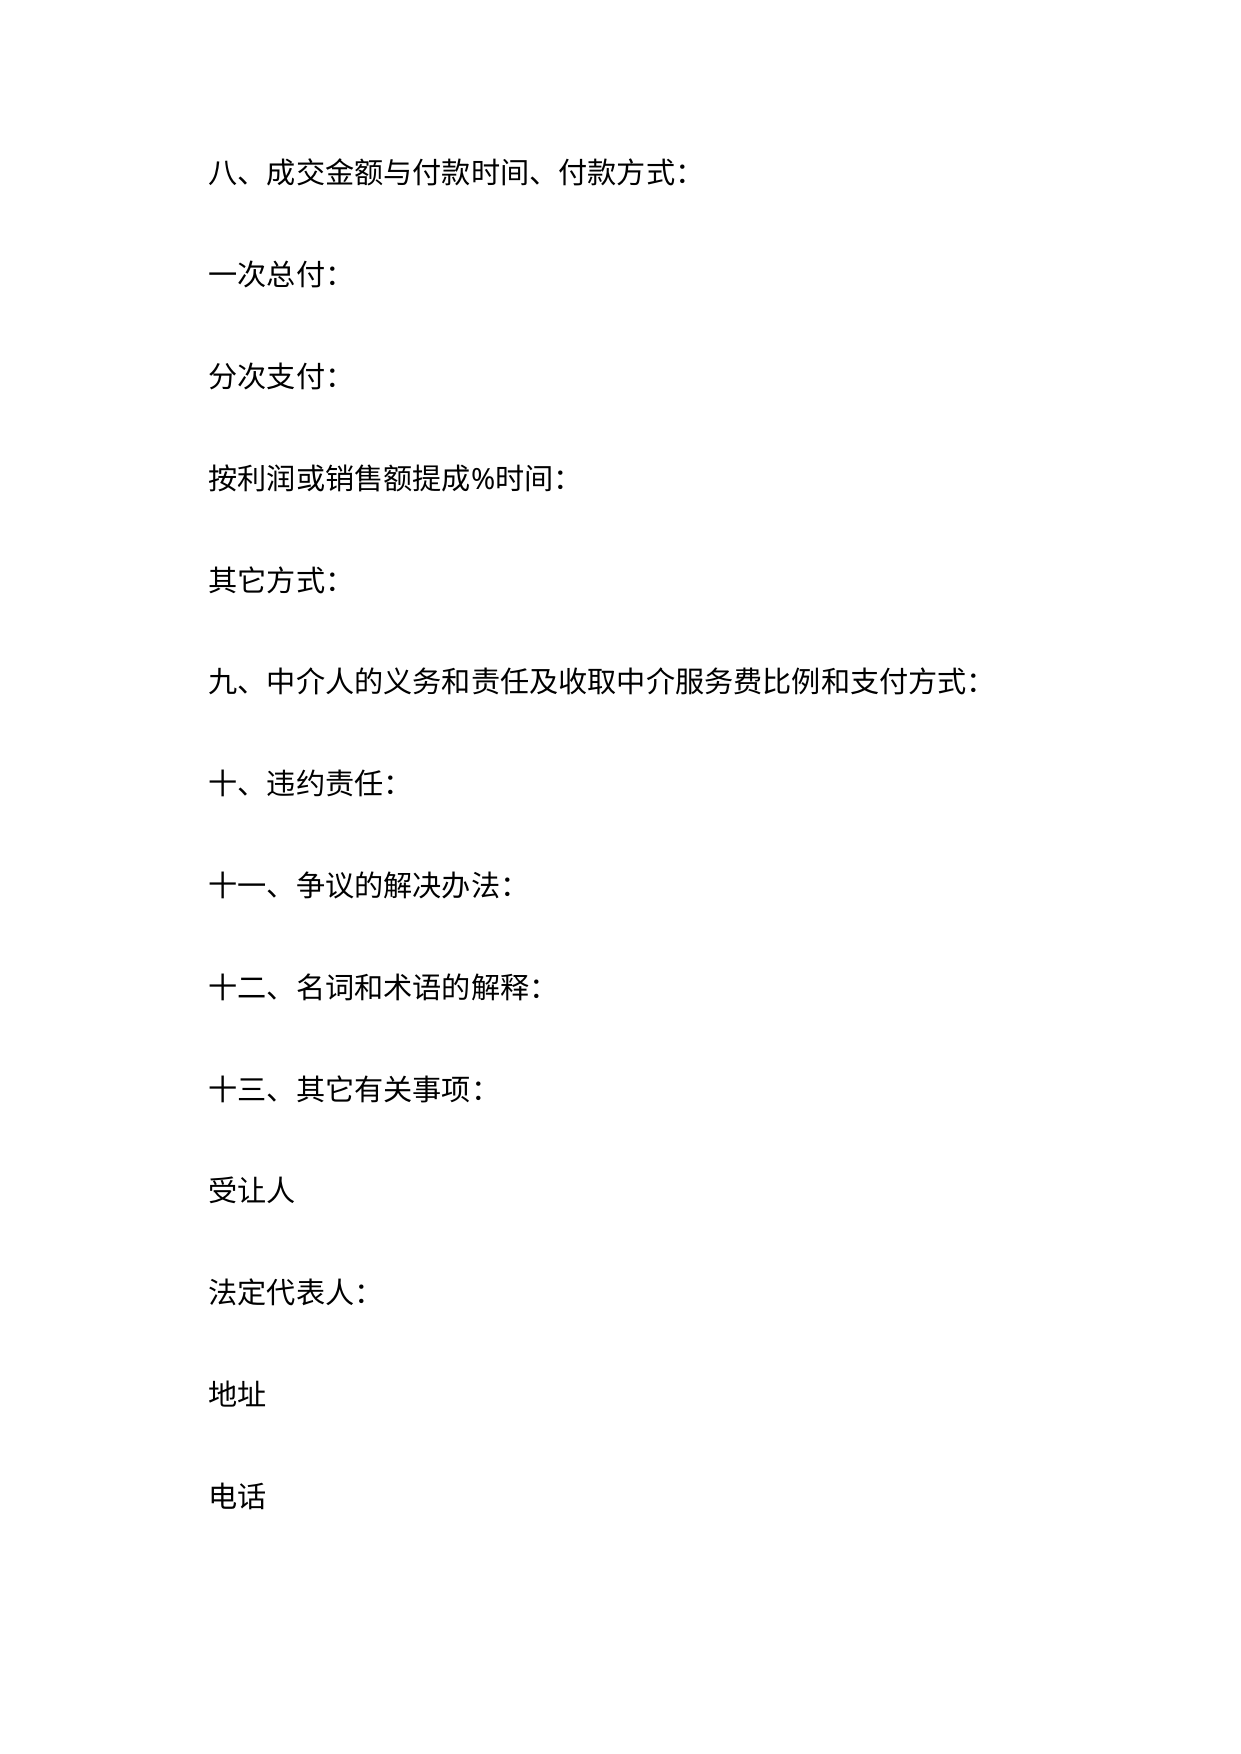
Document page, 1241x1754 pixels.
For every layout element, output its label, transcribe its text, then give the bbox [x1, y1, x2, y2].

text 十三、其它有关事项： [150, 1066, 1090, 1108]
text 十二、名词和术语的解释： [150, 964, 1090, 1007]
text 一次总付： [150, 252, 1090, 294]
text 电话 [150, 1473, 1090, 1516]
text 其它方式： [150, 557, 1090, 599]
text 法定代表人： [150, 1270, 1090, 1312]
text 十一、争议的解决办法： [150, 863, 1090, 905]
text 分次支付： [150, 353, 1090, 396]
text 八、成交金额与付款时间、付款方式： [150, 150, 1090, 192]
text 按利润或销售额提成%时间： [150, 455, 1090, 498]
text 受让人 [150, 1168, 1090, 1210]
text 十、违约责任： [150, 761, 1090, 803]
text 九、中介人的义务和责任及收取中介服务费比例和支付方式： [150, 659, 1090, 701]
text 地址 [150, 1371, 1090, 1414]
